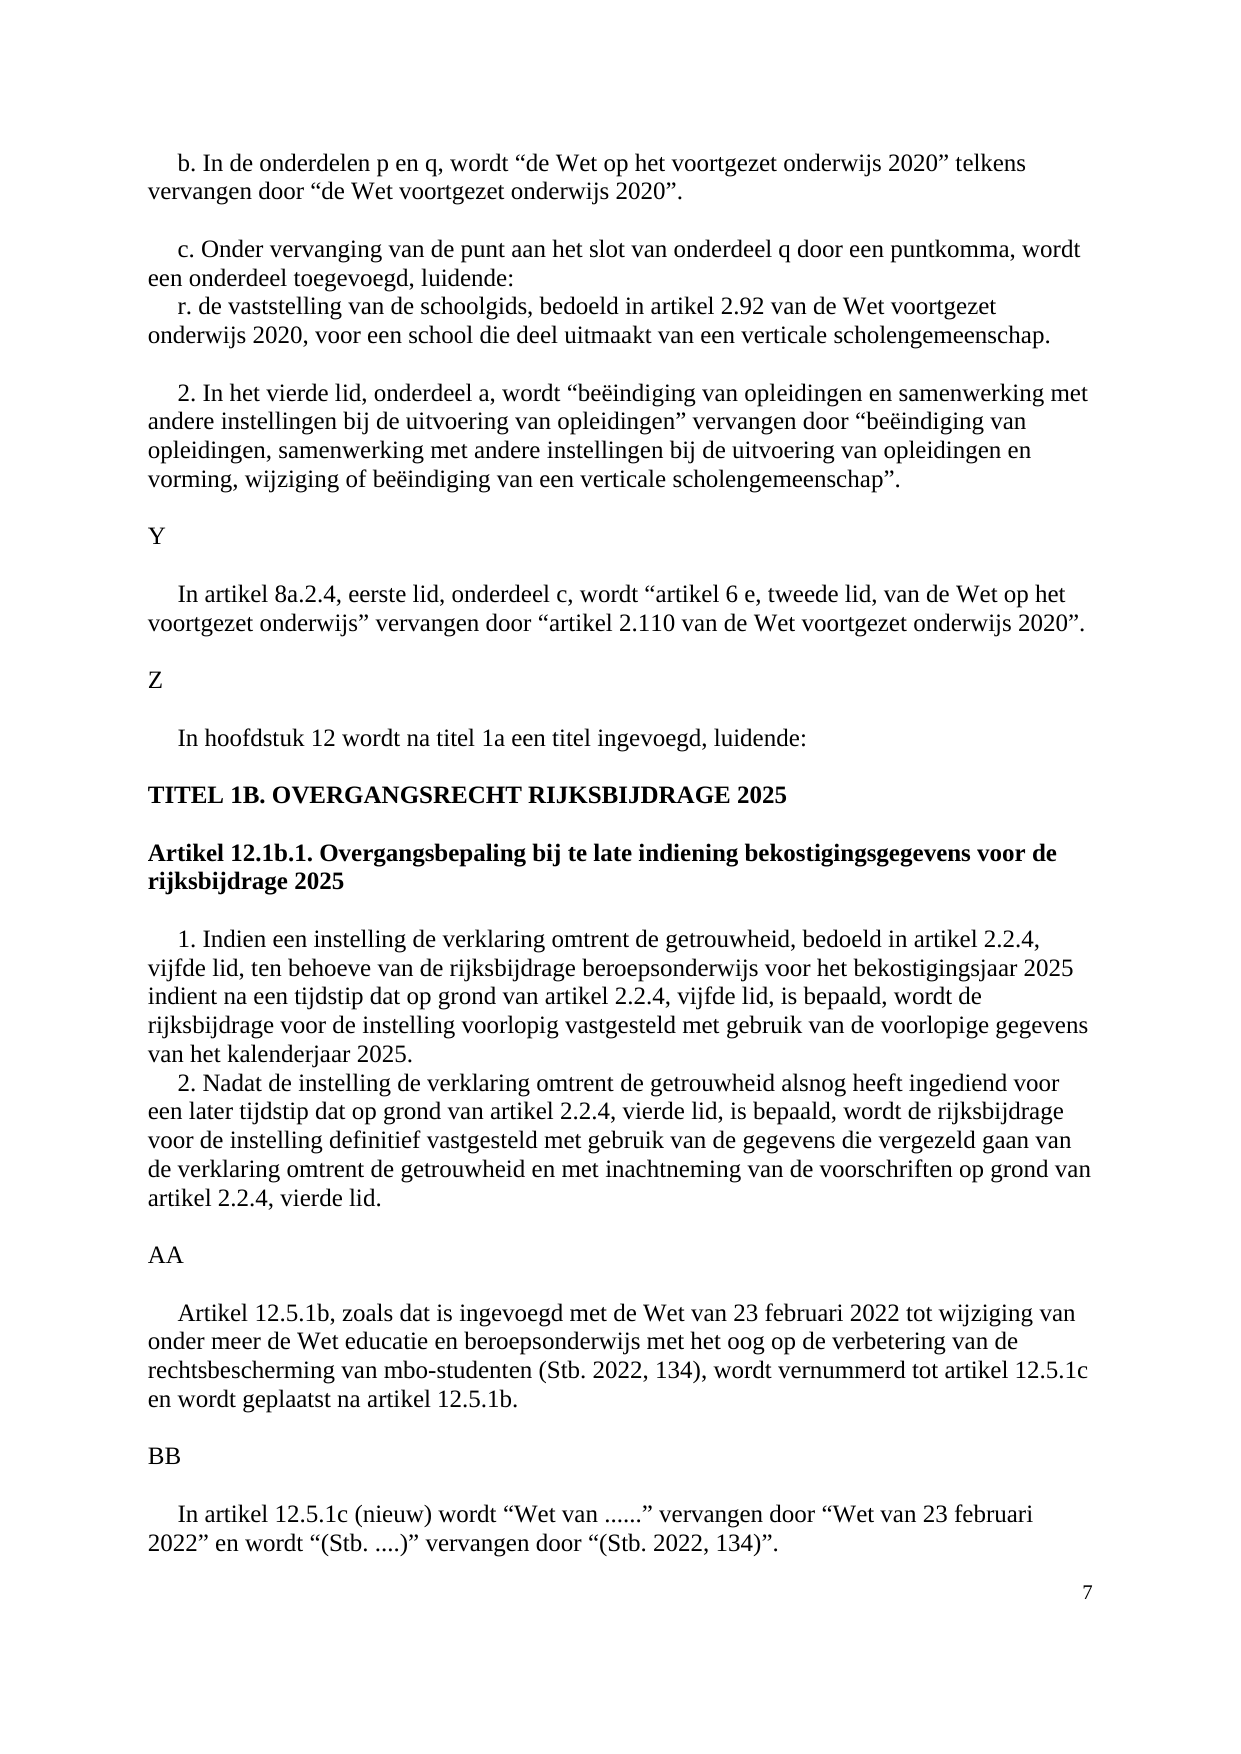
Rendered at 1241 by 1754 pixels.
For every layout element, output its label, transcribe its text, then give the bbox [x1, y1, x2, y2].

text r. de vaststelling van de schoolgids, bedoeld in artikel 2.92 van de Wet voortgezet onderwijs 2020, voor een school die deel uitmaakt van een verticale scholengemeenschap. [148, 291, 1093, 349]
text 1. Indien een instelling de verklaring omtrent de getrouwheid, bedoeld in artikel 2.2.4, vijfde lid, ten behoeve van de rijksbijdrage beroepsonderwijs voor het bekostigingsjaar 2025 indient na een tijdstip dat op grond van artikel 2.2.4, vijfde lid, is bepaald, wordt de rijksbijdrage voor de instelling voorlopig vastgesteld met gebruik van de voorlopige gegevens van het kalenderjaar 2025. [148, 924, 1093, 1068]
text AA [148, 1240, 1093, 1269]
text In artikel 12.5.1c (nieuw) wordt “Wet van ......” vervangen door “Wet van 23 februari 2022” en wordt “(Stb. ....)” vervangen door “(Stb. 2022, 134)”. [148, 1499, 1093, 1556]
text TITEL 1B. OVERGANGSRECHT RIJKSBIJDRAGE 2025 [148, 780, 1093, 809]
text In artikel 8a.2.4, eerste lid, onderdeel c, wordt “artikel 6 e, tweede lid, van de Wet op het voortgezet onderwijs” vervangen door “artikel 2.110 van de Wet voortgezet onderwijs 2020”. [148, 579, 1093, 636]
text b. In de onderdelen p en q, wordt “de Wet op het voortgezet onderwijs 2020” telkens vervangen door “de Wet voortgezet onderwijs 2020”. [148, 148, 1093, 205]
text In hoofdstuk 12 wordt na titel 1a een titel ingevoegd, luidende: [148, 723, 1093, 751]
text Artikel 12.5.1b, zoals dat is ingevoegd met de Wet van 23 februari 2022 tot wijziging van onder meer de Wet educatie en beroepsonderwijs met het oog op de verbetering van de rechtsbescherming van mbo-studenten (Stb. 2022, 134), wordt vernummerd tot artikel 12.5.1c en wordt geplaatst na artikel 12.5.1b. [148, 1298, 1093, 1413]
text Z [148, 665, 1093, 694]
text BB [148, 1441, 1093, 1470]
text Y [148, 521, 1093, 550]
text c. Onder vervanging van de punt aan het slot van onderdeel q door een puntkomma, wordt een onderdeel toegevoegd, luidende: [148, 234, 1093, 291]
text Artikel 12.1b.1. Overgangsbepaling bij te late indiening bekostigingsgegevens voor de rijksbijdrage 2025 [148, 838, 1093, 895]
text 2. In het vierde lid, onderdeel a, wordt “beëindiging van opleidingen en samenwerking met andere instellingen bij de uitvoering van opleidingen” vervangen door “beëindiging van opleidingen, samenwerking met andere instellingen bij de uitvoering van opleidingen en vorming, wijziging of beëindiging van een verticale scholengemeenschap”. [148, 378, 1093, 493]
text 2. Nadat de instelling de verklaring omtrent de getrouwheid alsnog heeft ingediend voor een later tijdstip dat op grond van artikel 2.2.4, vierde lid, is bepaald, wordt de rijksbijdrage voor de instelling definitief vastgesteld met gebruik van de gegevens die vergezeld gaan van de verklaring omtrent de getrouwheid en met inachtneming van de voorschriften op grond van artikel 2.2.4, vierde lid. [148, 1068, 1093, 1211]
